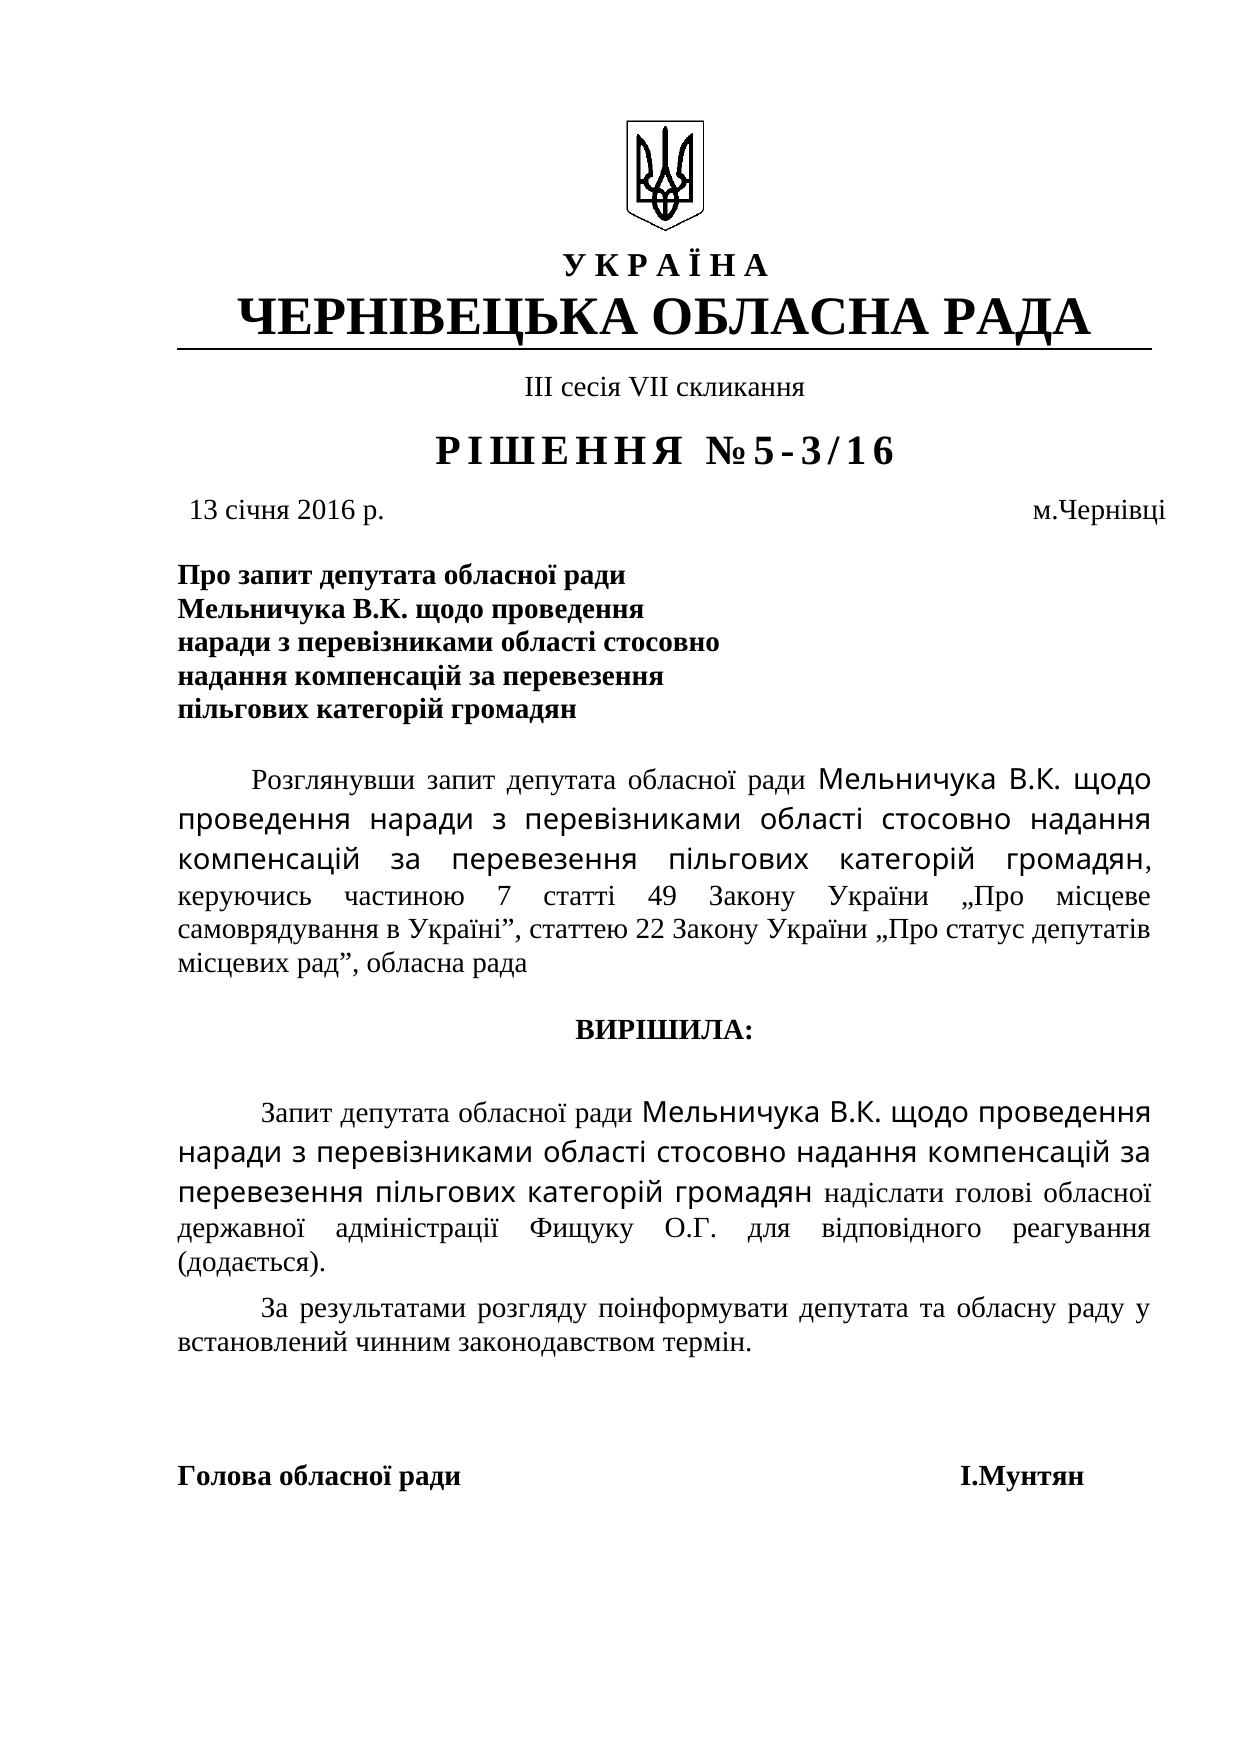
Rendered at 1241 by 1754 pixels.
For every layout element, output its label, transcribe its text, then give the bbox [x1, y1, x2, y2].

picture [624, 118, 706, 234]
table_header 13 січня 2016 р. [177, 492, 621, 526]
text Про запит депутата обласної ради Мельничука В.К. щодо проведення наради з перевізниками області стосовно надання компенсацій за перевезення пільгових категорій громадян [177, 557, 738, 725]
subtitle РІШЕННЯ №5-3/16 [177, 425, 1152, 473]
text ВИРІШИЛА: [177, 1012, 1152, 1045]
subtitle ІІІ сесія VІІ скликання [177, 369, 1152, 402]
text Розглянувши запит депутата обласної ради Мельничука В.К. щодо проведення наради з перевізниками області стосовно надання компенсацій за перевезення пільгових категорій громадян, керуючись частиною 7 статті 49 Закону України „Про місцеве самоврядування в Україні”, статтею 22 Закону України „Про статус депутатів місцевих рад”, обласна рада [177, 759, 1152, 978]
text Голова обласної ради І.Мунтян [177, 1458, 1152, 1491]
text У К Р А Ї Н А [177, 234, 1152, 284]
text За результатами розгляду поінформувати депутата та обласну раду у встановлений чинним законодавством термін. [177, 1290, 1152, 1357]
table_header м.Чернівці [621, 492, 1177, 526]
subtitle ЧЕРНІВЕЦЬКА ОБЛАСНА РАДА [177, 284, 1152, 348]
text Запит депутата обласної ради Мельничука В.К. щодо проведення наради з перевізниками області стосовно надання компенсацій за перевезення пільгових категорій громадян надіслати голові обласної державної адміністрації Фищуку О.Г. для відповідного реагування (додається). [177, 1091, 1152, 1278]
